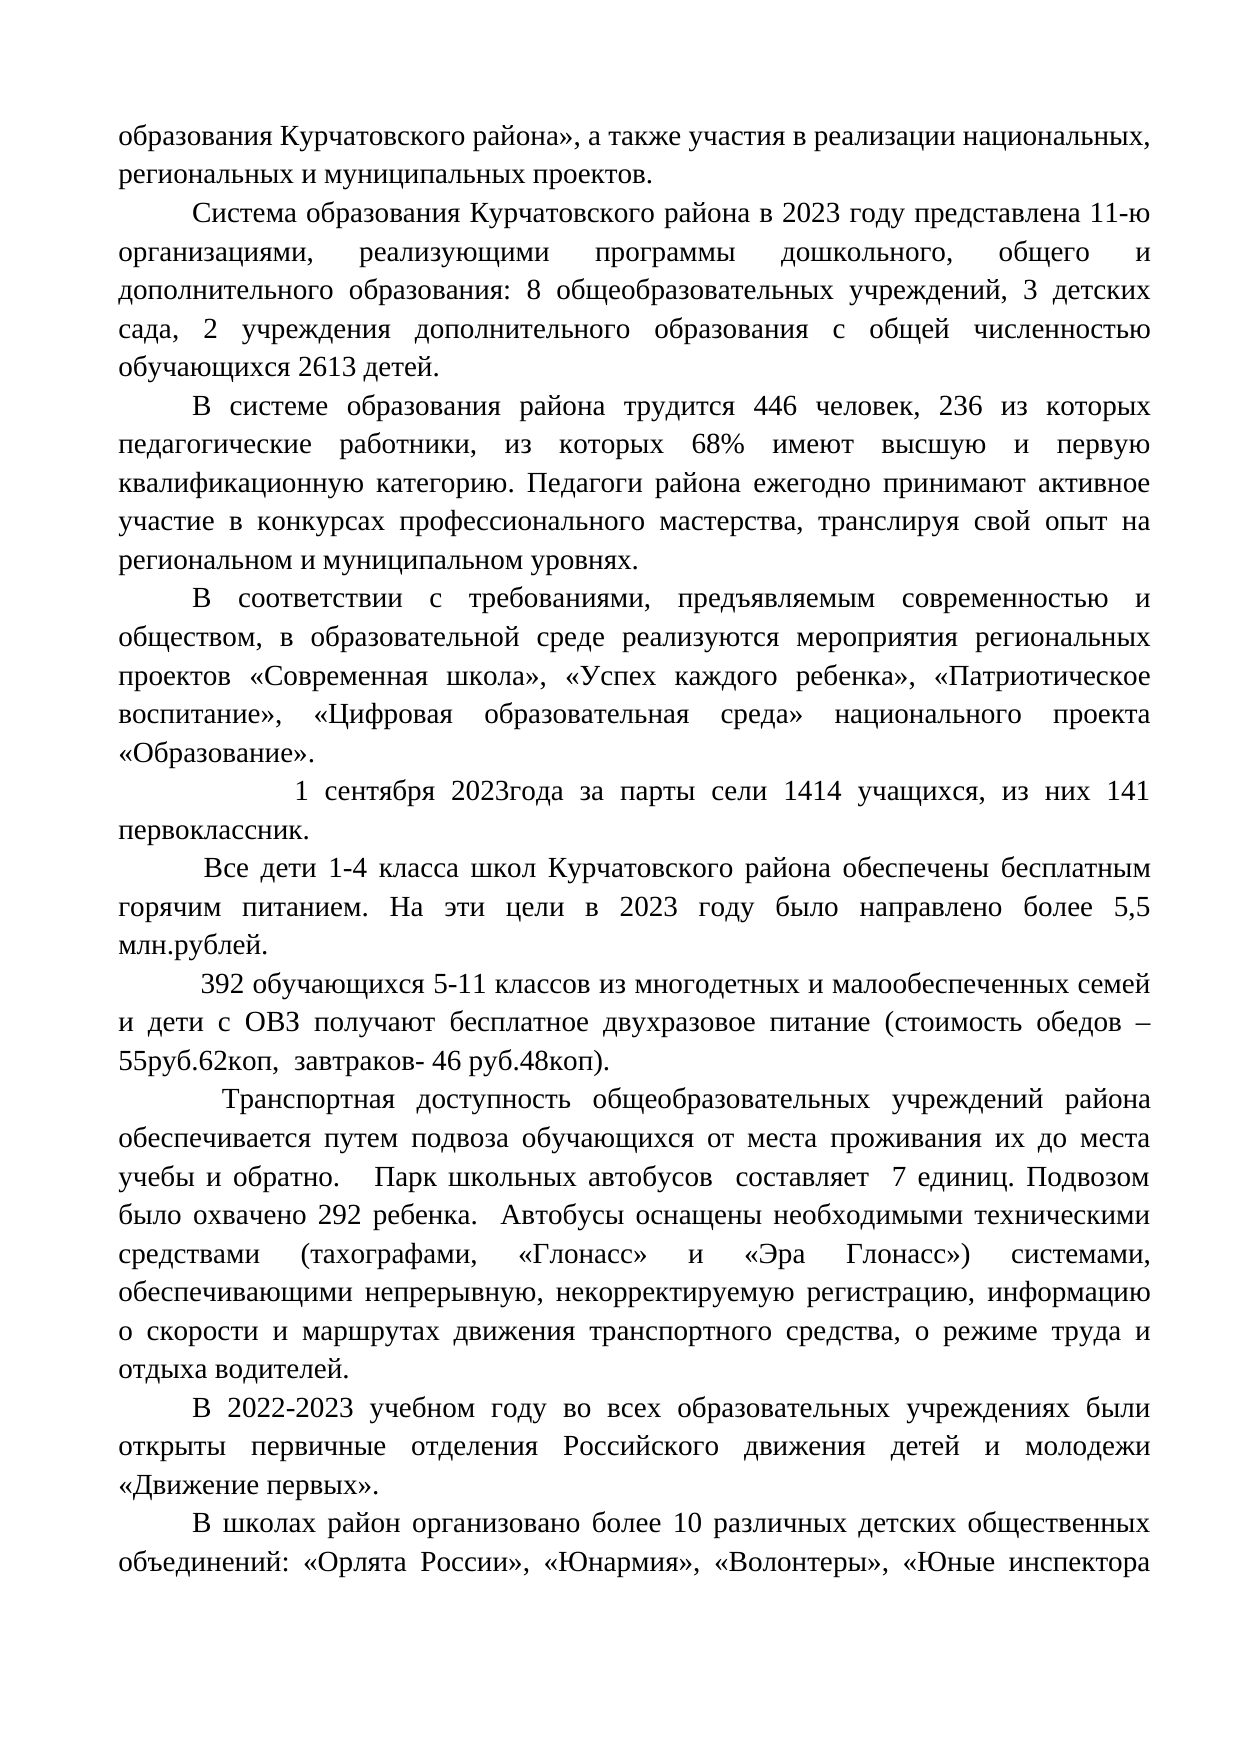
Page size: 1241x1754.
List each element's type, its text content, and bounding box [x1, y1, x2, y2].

text Транспортная доступность общеобразовательных учреждений района обеспечивается путем подвоза обучающихся от места проживания их до места учебы и обратно. Парк школьных автобусов составляет 7 единиц. Подвозом было охвачено 292 ребенка. Автобусы оснащены необходимыми техническими средствами (тахографами, «Глонасс» и «Эра Глонасс») системами, обеспечивающими непрерывную, некорректируемую регистрацию, информацию о скорости и маршрутах движения транспортного средства, о режиме труда и отдыха водителей. [118, 1082, 1152, 1385]
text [118, 118, 1152, 190]
text В соответствии с требованиями, предъявляемым современностью и обществом, в образовательной среде реализуются мероприятия региональных проектов «Современная школа», «Успех каждого ребенка», «Патриотическое воспитание», «Цифровая образовательная среда» национального проекта «Образование». [118, 581, 1152, 768]
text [118, 1506, 1152, 1578]
text В 2022-2023 учебном году во всех образовательных учреждениях были открыты первичные отделения Российского движения детей и молодежи «Движение первых». [118, 1390, 1152, 1501]
text Все дети 1-4 класса школ Курчатовского района обеспечены бесплатным горячим питанием. На эти цели в 2023 году было направлено более 5,5 млн.рублей. [118, 850, 1152, 961]
text 392 обучающихся 5-11 классов из многодетных и малообеспеченных семей и дети с ОВЗ получают бесплатное двухразовое питание (стоимость обедов – 55руб.62коп, завтраков- 46 руб.48коп). [118, 966, 1152, 1077]
text В системе образования района трудится 446 человек, 236 из которых педагогические работники, из которых 68% имеют высшую и первую квалификационную категорию. Педагоги района ежегодно принимают активное участие в конкурсах профессионального мастерства, транслируя свой опыт на региональном и муниципальном уровнях. [118, 388, 1152, 576]
text 1 сентября 2023года за парты сели 1414 учащихся, из них 141 первоклассник. [118, 773, 1152, 845]
text Система образования Курчатовского района в 2023 году представлена 11-ю организациями, реализующими программы дошкольного, общего и дополнительного образования: 8 общеобразовательных учреждений, 3 детских сада, 2 учреждения дополнительного образования с общей численностью обучающихся 2613 детей. [118, 195, 1152, 383]
